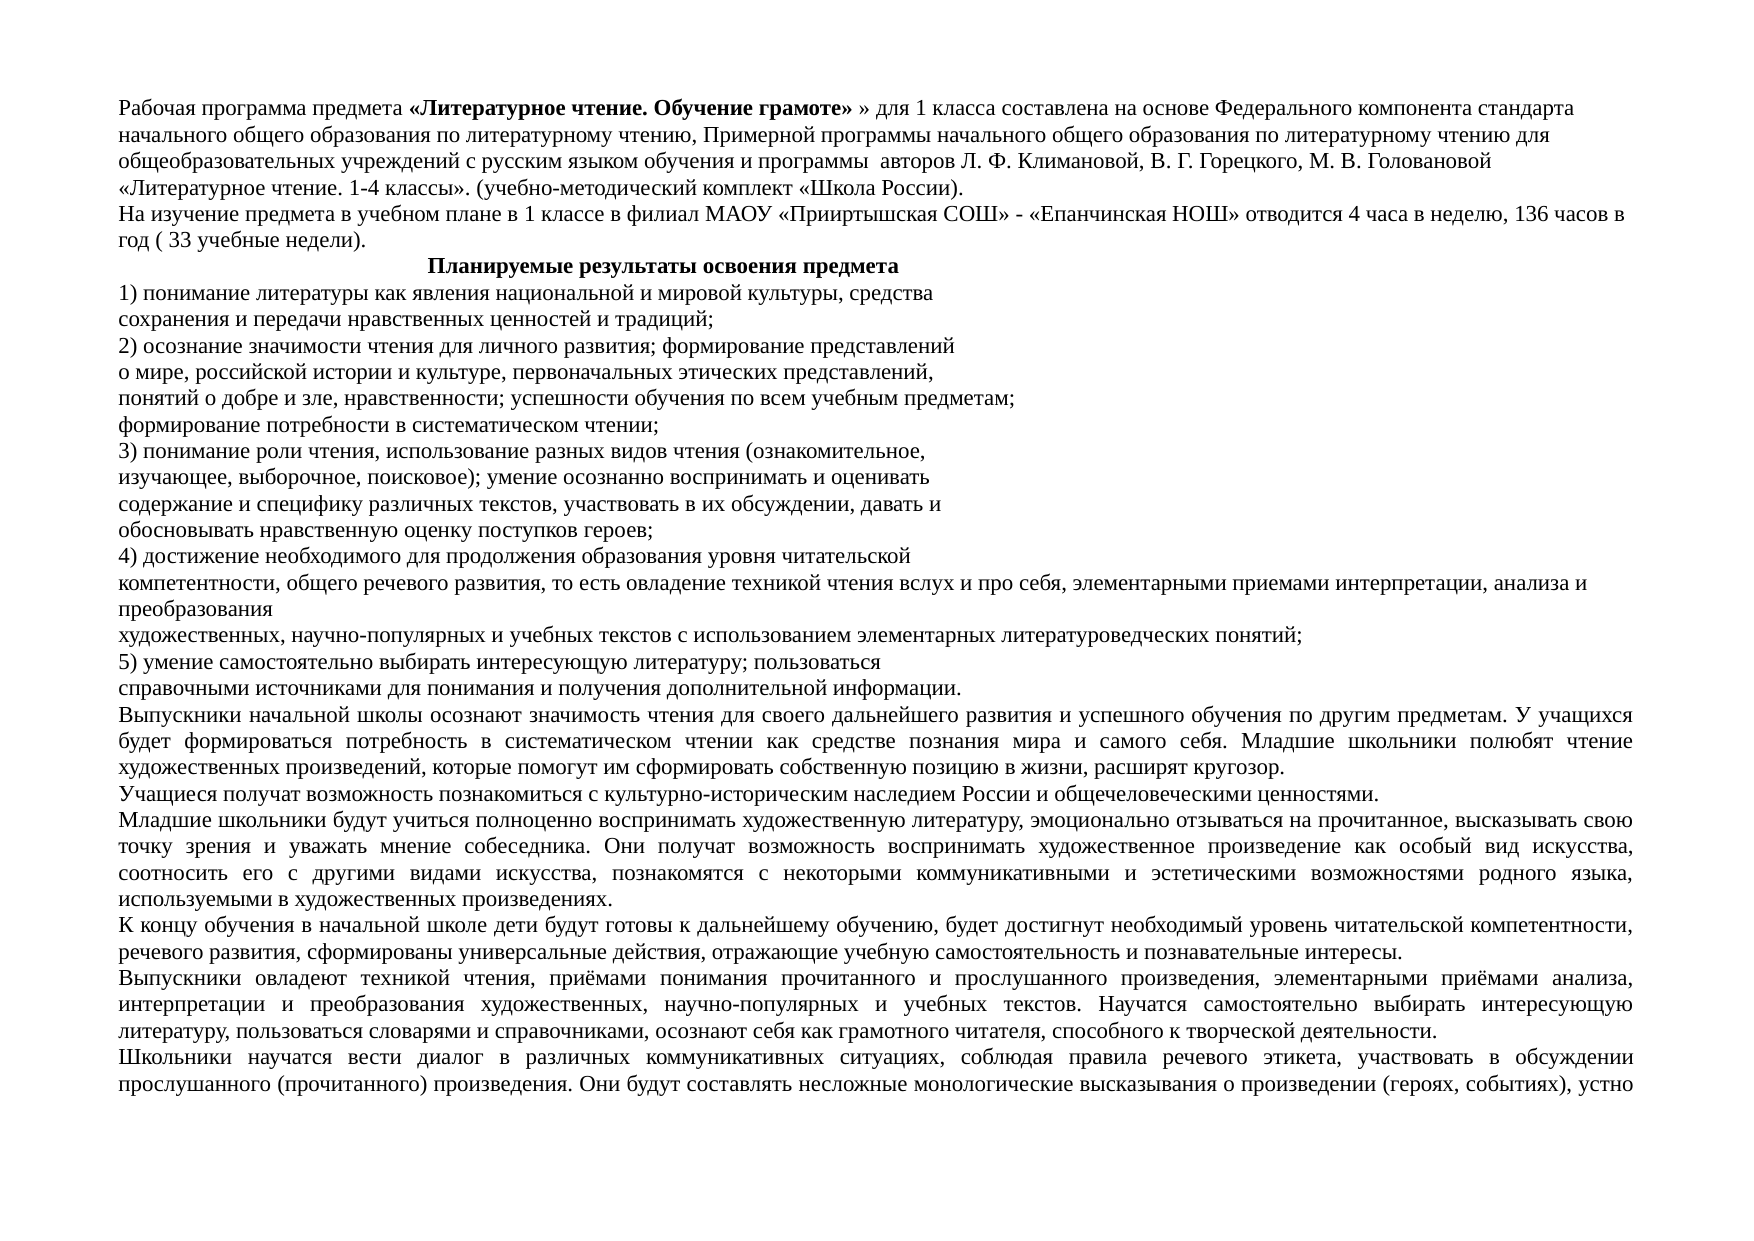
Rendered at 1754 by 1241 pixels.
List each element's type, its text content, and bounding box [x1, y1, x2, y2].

text Рабочая программа предмета «Литературное чтение. Обучение грамоте» » для 1 класса составлена на основе Федерального компонента стандарта начального общего образования по литературному чтению, Примерной программы начального общего образования по литературному чтению для общеобразовательных учреждений с русским языком обучения и программы авторов Л. Ф. Климановой, В. Г. Горецкого, М. В. Головановой «Литературное чтение. 1-4 классы». (учебно-методический комплект «Школа России). [118, 94, 1636, 200]
text 3) понимание роли чтения, использование разных видов чтения (ознакомительное, изучающее, выборочное, поисковое); умение осознанно воспринимать и оценивать содержание и специфику различных текстов, участвовать в их обсуждении, давать и обосновывать нравственную оценку поступков героев; [118, 437, 1636, 542]
text 2) осознание значимости чтения для личного развития; формирование представлений о мире, российской истории и культуре, первоначальных этических представлений, понятий о добре и зле, нравственности; успешности обучения по всем учебным предметам; формирование потребности в систематическом чтении; [118, 332, 1636, 437]
text На изучение предмета в учебном плане в 1 классе в филиал МАОУ «Прииртышская СОШ» - «Епанчинская НОШ» отводится 4 часа в неделю, 136 часов в год ( 33 учебные недели). [118, 200, 1636, 253]
text 5) умение самостоятельно выбирать интересующую литературу; пользоваться справочными источниками для понимания и получения дополнительной информации. [118, 648, 1636, 701]
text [118, 1043, 1636, 1096]
text К концу обучения в начальной школе дети будут готовы к дальнейшему обучению, будет достигнут необходимый уровень читательской компетентности, речевого развития, сформированы универсальные действия, отражающие учебную самостоятельность и познавательные интересы. [118, 911, 1636, 964]
text Младшие школьники будут учиться полноценно воспринимать художественную литературу, эмоционально отзываться на прочитанное, высказывать свою точку зрения и уважать мнение собеседника. Они получат возможность воспринимать художественное произведение как особый вид искусства, соотносить его с другими видами искусства, познакомятся с некоторыми коммуникативными и эстетическими возможностями родного языка, используемыми в художественных произведениях. [118, 806, 1636, 911]
text 4) достижение необходимого для продолжения образования уровня читательской компетентности, общего речевого развития, то есть овладение техникой чтения вслух и про себя, элементарными приемами интерпретации, анализа и преобразования художественных, научно-популярных и учебных текстов с использованием элементарных литературоведческих понятий; [118, 542, 1636, 648]
text Учащиеся получат возможность познакомиться с культурно-историческим наследием России и общечеловеческими ценностями. [118, 780, 1636, 806]
text Выпускники начальной школы осознают значимость чтения для своего дальнейшего развития и успешного обучения по другим предметам. У учащихся будет формироваться потребность в систематическом чтении как средстве познания мира и самого себя. Младшие школьники полюбят чтение художественных произведений, которые помогут им сформировать собственную позицию в жизни, расширят кругозор. [118, 701, 1636, 780]
text Выпускники овладеют техникой чтения, приёмами понимания прочитанного и прослушанного произведения, элементарными приёмами анализа, интерпретации и преобразования художественных, научно-популярных и учебных текстов. Научатся самостоятельно выбирать интересующую литературу, пользоваться словарями и справочниками, осознают себя как грамотного читателя, способного к творческой деятельности. [118, 964, 1636, 1043]
text Планируемые результаты освоения предмета [118, 253, 1636, 279]
text 1) понимание литературы как явления национальной и мировой культуры, средства сохранения и передачи нравственных ценностей и традиций; [118, 279, 1636, 332]
